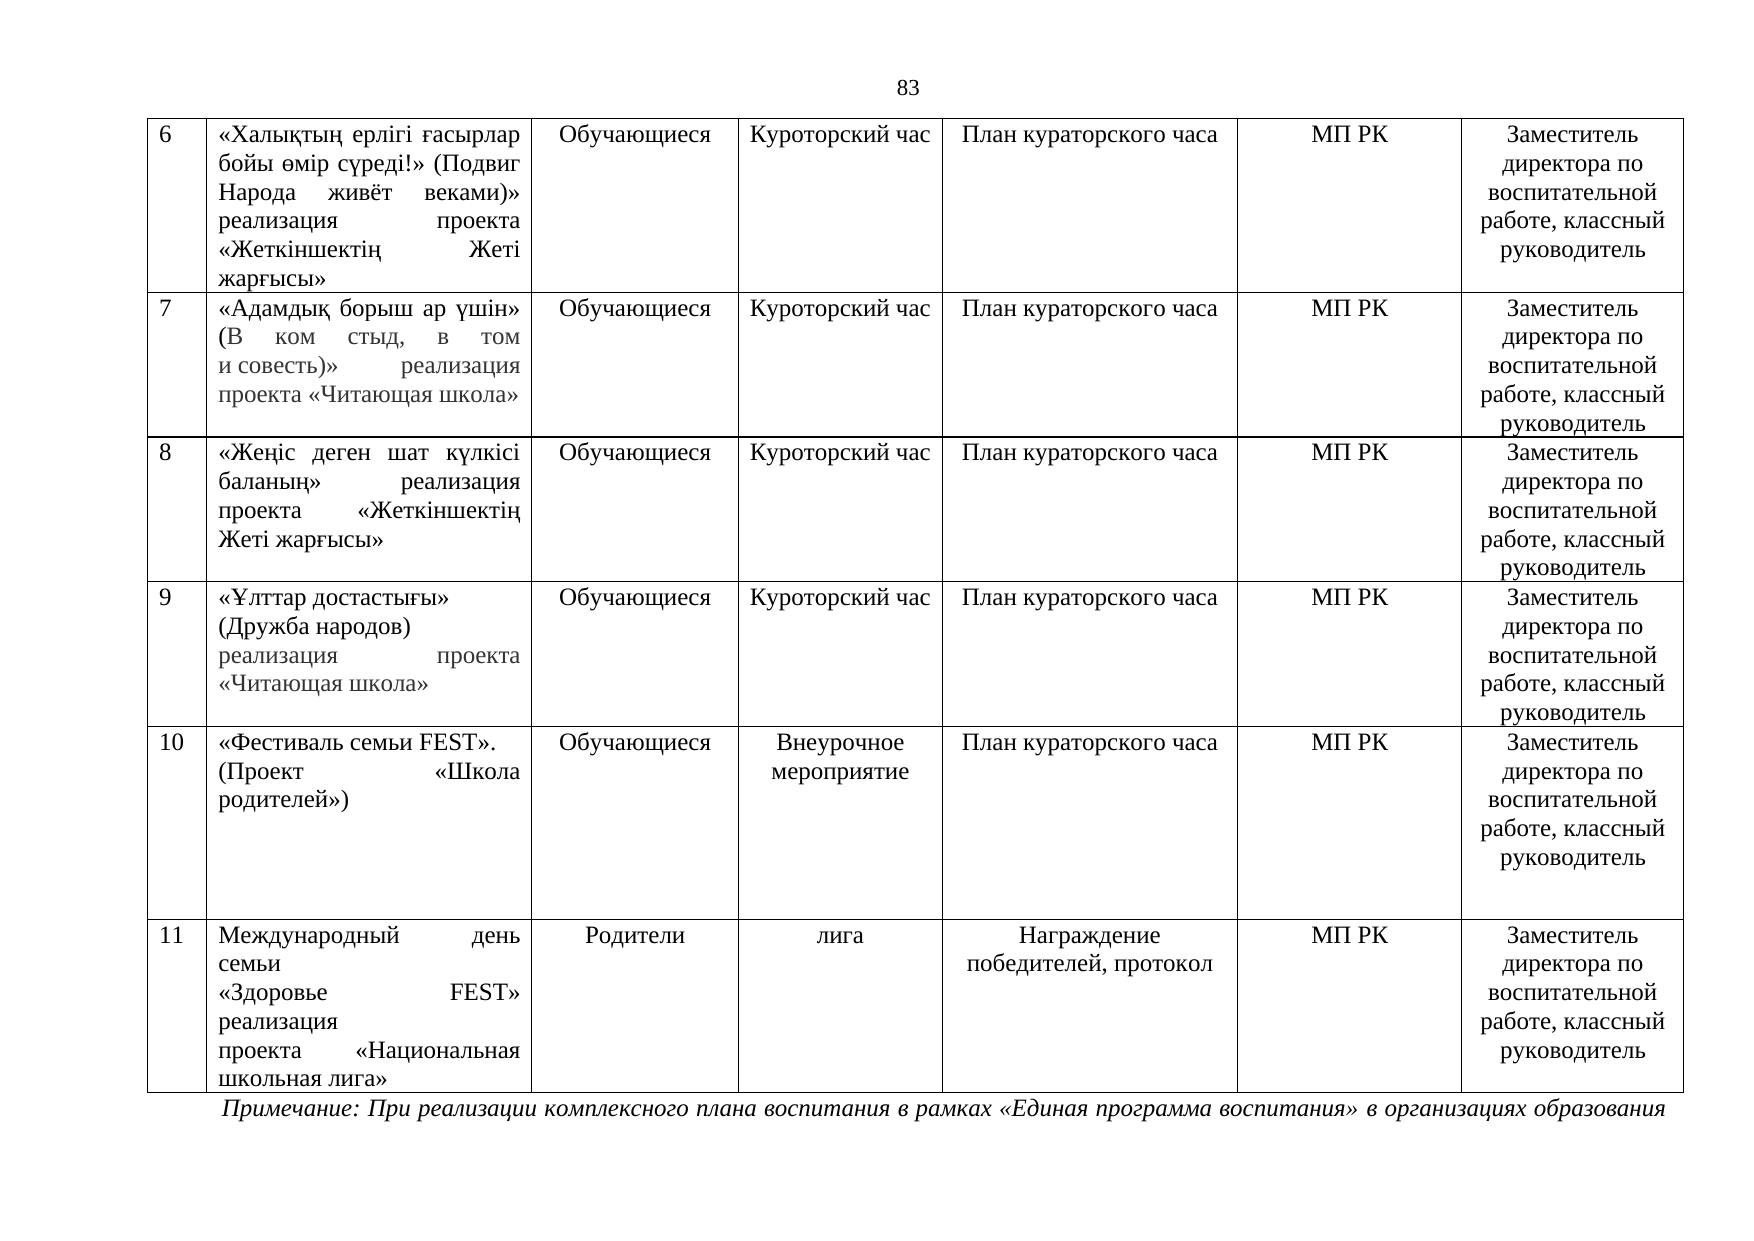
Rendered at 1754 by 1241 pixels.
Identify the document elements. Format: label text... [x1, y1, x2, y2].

table_cell План кураторского часа [943, 582, 1237, 726]
table_cell Заместитель директора по воспитательной работе, классный руководитель [1462, 582, 1683, 726]
table_cell МП РК [1238, 293, 1461, 436]
table_cell 9 [148, 582, 206, 726]
table_cell План кураторского часа [943, 293, 1237, 436]
table_cell Обучающиеся [532, 119, 738, 292]
table_cell МП РК [1238, 438, 1461, 581]
table_cell лига [739, 920, 942, 1092]
table_cell 10 [148, 727, 206, 919]
table_cell Куроторский час [739, 293, 942, 436]
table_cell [943, 119, 1237, 292]
table_cell МП РК [1238, 727, 1461, 919]
table_cell План кураторского часа [943, 727, 1237, 919]
table_cell Награждение победителей, протокол [943, 920, 1237, 1092]
table_cell Заместитель директора по воспитательной работе, классный руководитель [1462, 920, 1683, 1092]
table_cell Внеурочное мероприятие [739, 727, 942, 919]
table_cell Заместитель директора по воспитательной работе, классный руководитель [1462, 293, 1683, 436]
table_cell 11 [148, 920, 206, 1092]
table_cell «Жеңіс деген шат күлкісі баланың» реализация проекта «Жеткіншектің Жеті жарғысы» [207, 438, 531, 581]
table_cell МП РК [1238, 119, 1461, 292]
table_cell 6 [148, 119, 206, 292]
table_cell План кураторского часа [943, 438, 1237, 581]
table_cell Куроторский час [739, 582, 942, 726]
table_cell Обучающиеся [532, 293, 738, 436]
table_cell «Халықтың ерлігі ғасырлар бойы өмір сүреді!» (Подвиг Народа живёт веками)» реализация проекта «Жеткіншектің Жеті жарғысы» [207, 119, 531, 292]
table_cell МП РК [1238, 582, 1461, 726]
table_cell Международный день семьи «Здоровье FEST» реализация проекта «Национальная школьная лига» [207, 920, 531, 1092]
table_cell Обучающиеся [532, 582, 738, 726]
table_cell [1462, 119, 1683, 292]
table_cell Обучающиеся [532, 438, 738, 581]
table_cell «Адамдық борыш ар үшін» (В ком стыд, в том и совесть)» реализация проекта «Читающая школа» [207, 293, 531, 436]
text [148, 1093, 1668, 1122]
table_cell Заместитель директора по воспитательной работе, классный руководитель [1462, 727, 1683, 919]
table_cell Куроторский час [739, 438, 942, 581]
table_cell «Фестиваль семьи FEST». (Проект «Школа родителей») [207, 727, 531, 919]
table_cell Обучающиеся [532, 727, 738, 919]
table_cell Родители [532, 920, 738, 1092]
table_cell МП РК [1238, 920, 1461, 1092]
table_cell 8 [148, 438, 206, 581]
table_cell Куроторский час [739, 119, 942, 292]
table_cell «Ұлттар достастығы» (Дружба народов) реализация проекта «Читающая школа» [207, 582, 531, 726]
table_cell 7 [148, 293, 206, 436]
table_cell Заместитель директора по воспитательной работе, классный руководитель [1462, 438, 1683, 581]
